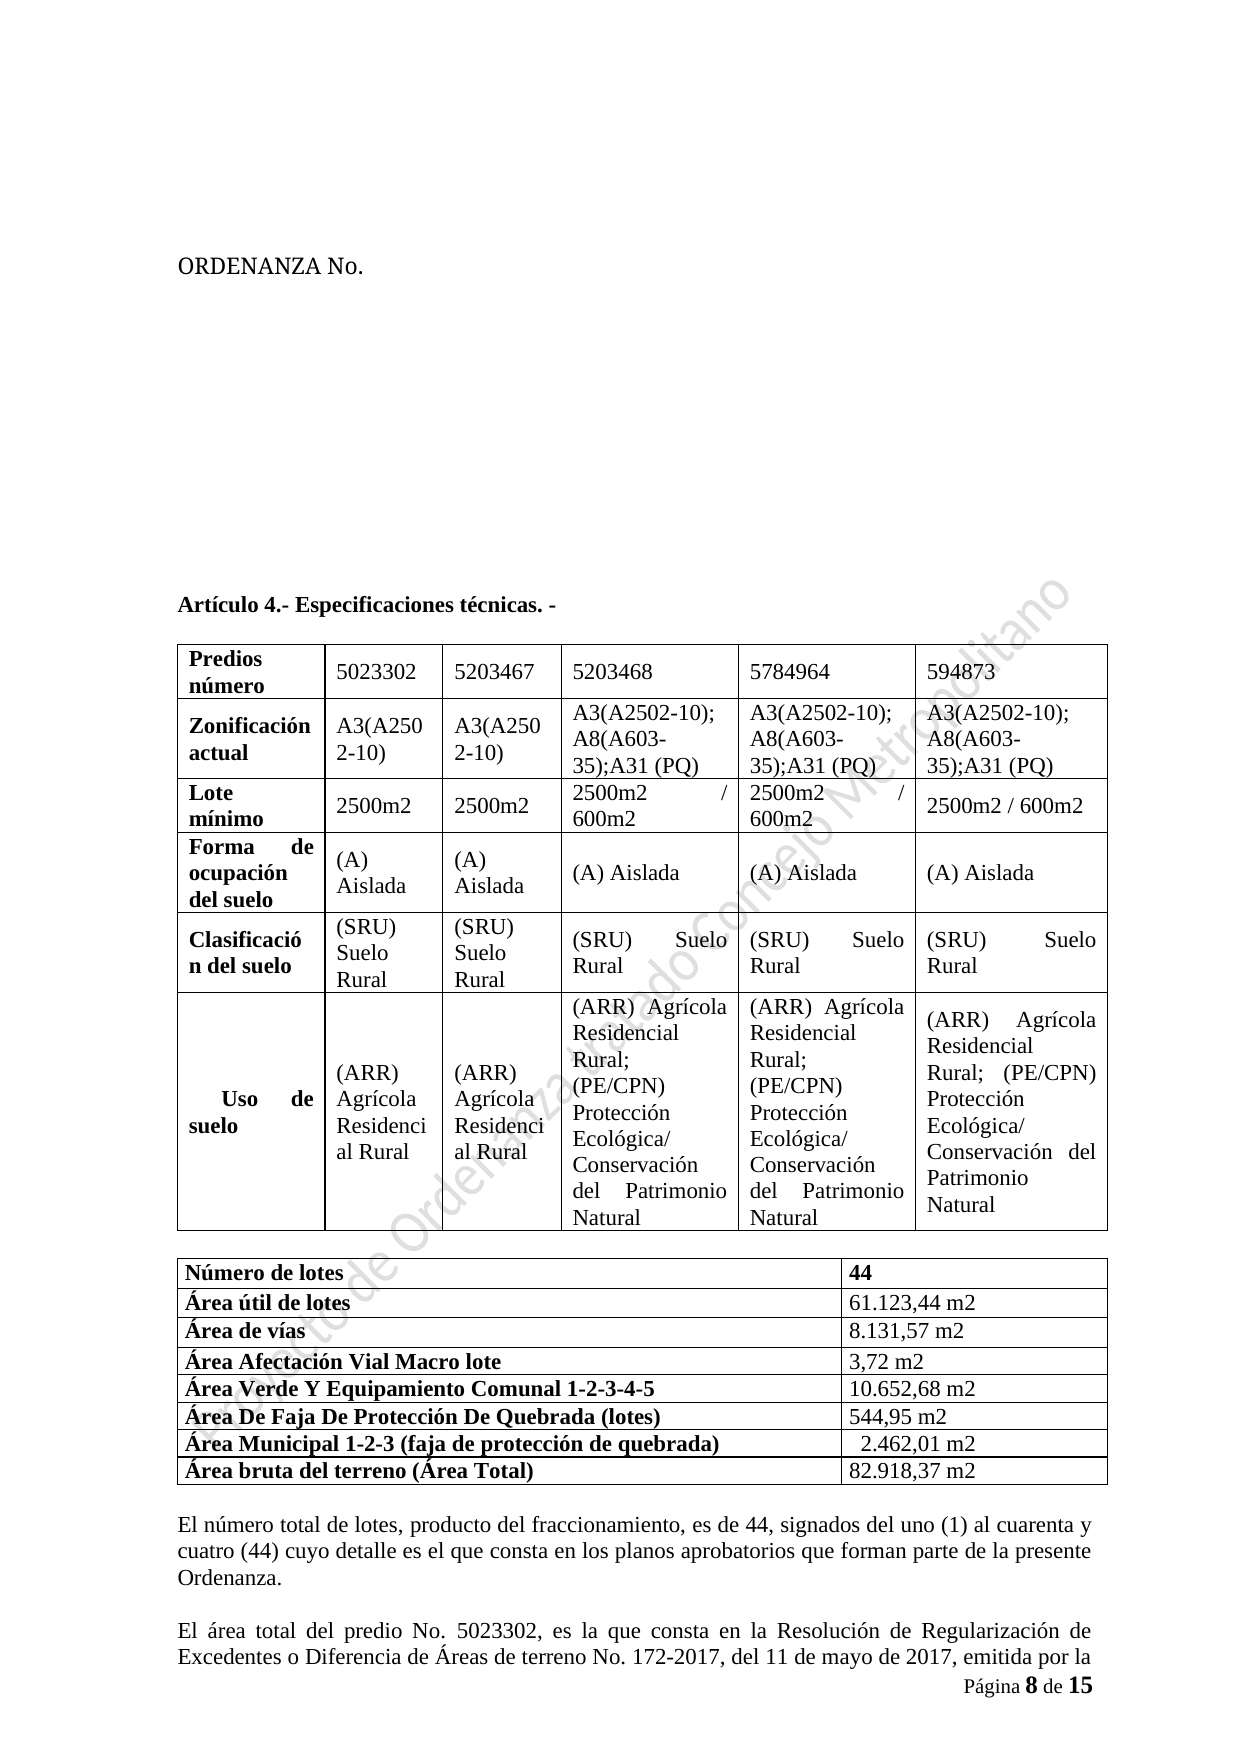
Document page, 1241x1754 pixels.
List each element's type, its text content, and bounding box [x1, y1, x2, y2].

table_cell Forma de ocupación del suelo [178, 833, 324, 912]
table_cell (A) Aislada [326, 833, 442, 912]
table_cell 10.652,68 m2 [842, 1375, 1107, 1402]
table_cell (SRU) Suelo Rural [739, 913, 915, 992]
table_cell 3,72 m2 [842, 1348, 1107, 1374]
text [177, 1617, 1093, 1669]
table_cell A3(A2502-10); A8(A603-35);A31 (PQ) [562, 699, 738, 778]
table_header 44 [842, 1259, 1107, 1288]
table_cell 2500m2 / 600m2 [916, 779, 1107, 832]
table_cell Área bruta del terreno (Área Total) [178, 1458, 841, 1484]
table_cell (A) Aislada [916, 833, 1107, 912]
table_header Predios número [178, 645, 324, 698]
table_cell A3(A2502-10) [443, 699, 561, 778]
table_cell (SRU) Suelo Rural [916, 913, 1107, 992]
table_cell 544,95 m2 [842, 1403, 1107, 1429]
table_cell Área Verde Y Equipamiento Comunal 1-2-3-4-5 [178, 1375, 841, 1402]
table_cell Zonificación actual [178, 699, 324, 778]
table_cell Área Municipal 1-2-3 (faja de protección de quebrada) [178, 1430, 841, 1456]
table_header 5784964 [739, 645, 915, 698]
table_cell (A) Aislada [739, 833, 915, 912]
table_cell (ARR) Agrícola Residencial Rural [326, 993, 442, 1230]
table_cell Uso de suelo [178, 993, 324, 1230]
table_cell A3(A2502-10); A8(A603-35);A31 (PQ) [739, 699, 915, 778]
table_cell 61.123,44 m2 [842, 1289, 1107, 1317]
table_header Número de lotes [178, 1259, 841, 1288]
table_cell Área de vías [178, 1318, 841, 1347]
table_header 5203468 [562, 645, 738, 698]
table_cell (A) Aislada [443, 833, 561, 912]
table_cell (ARR) Agrícola Residencial Rural; (PE/CPN) Protección Ecológica/ Conservación del Patrimonio Natural [562, 993, 738, 1230]
table_cell 2500m2 [326, 779, 442, 832]
text El número total de lotes, producto del fraccionamiento, es de 44, signados del uno (1) al cuarenta y cuatro (44) cuyo detalle es el que consta en los planos aprobatorios que forman parte de la presente Ordenanza. [177, 1511, 1093, 1590]
table_cell A3(A2502-10) [326, 699, 442, 778]
table_cell 2.462,01 m2 [842, 1430, 1107, 1456]
table_cell (ARR) Agrícola Residencial Rural; (PE/CPN) Protección Ecológica/ Conservación del Patrimonio Natural [916, 993, 1107, 1230]
table_cell Lote mínimo [178, 779, 324, 832]
table_cell (SRU) Suelo Rural [562, 913, 738, 992]
table_header 5023302 [326, 645, 442, 698]
table_cell A3(A2502-10); A8(A603-35);A31 (PQ) [916, 699, 1107, 778]
table_cell Área De Faja De Protección De Quebrada (lotes) [178, 1403, 841, 1429]
table_header 594873 [916, 645, 1107, 698]
table_cell (SRU) Suelo Rural [326, 913, 442, 992]
table_cell (ARR) Agrícola Residencial Rural; (PE/CPN) Protección Ecológica/ Conservación del Patrimonio Natural [739, 993, 915, 1230]
table_header 5203467 [443, 645, 561, 698]
table_cell Área útil de lotes [178, 1289, 841, 1317]
table_cell 82.918,37 m2 [842, 1458, 1107, 1484]
table_cell 8.131,57 m2 [842, 1318, 1107, 1347]
text Artículo 4.- Especificaciones técnicas. - [177, 592, 1093, 618]
table_cell (SRU) Suelo Rural [443, 913, 561, 992]
table_cell (A) Aislada [562, 833, 738, 912]
table_cell Área Afectación Vial Macro lote [178, 1348, 841, 1374]
table_cell 2500m2 [443, 779, 561, 832]
table_cell (ARR) Agrícola Residencial Rural [443, 993, 561, 1230]
table_cell 2500m2 / 600m2 [739, 779, 915, 832]
table_cell Clasificación del suelo [178, 913, 324, 992]
table_cell 2500m2 / 600m2 [562, 779, 738, 832]
